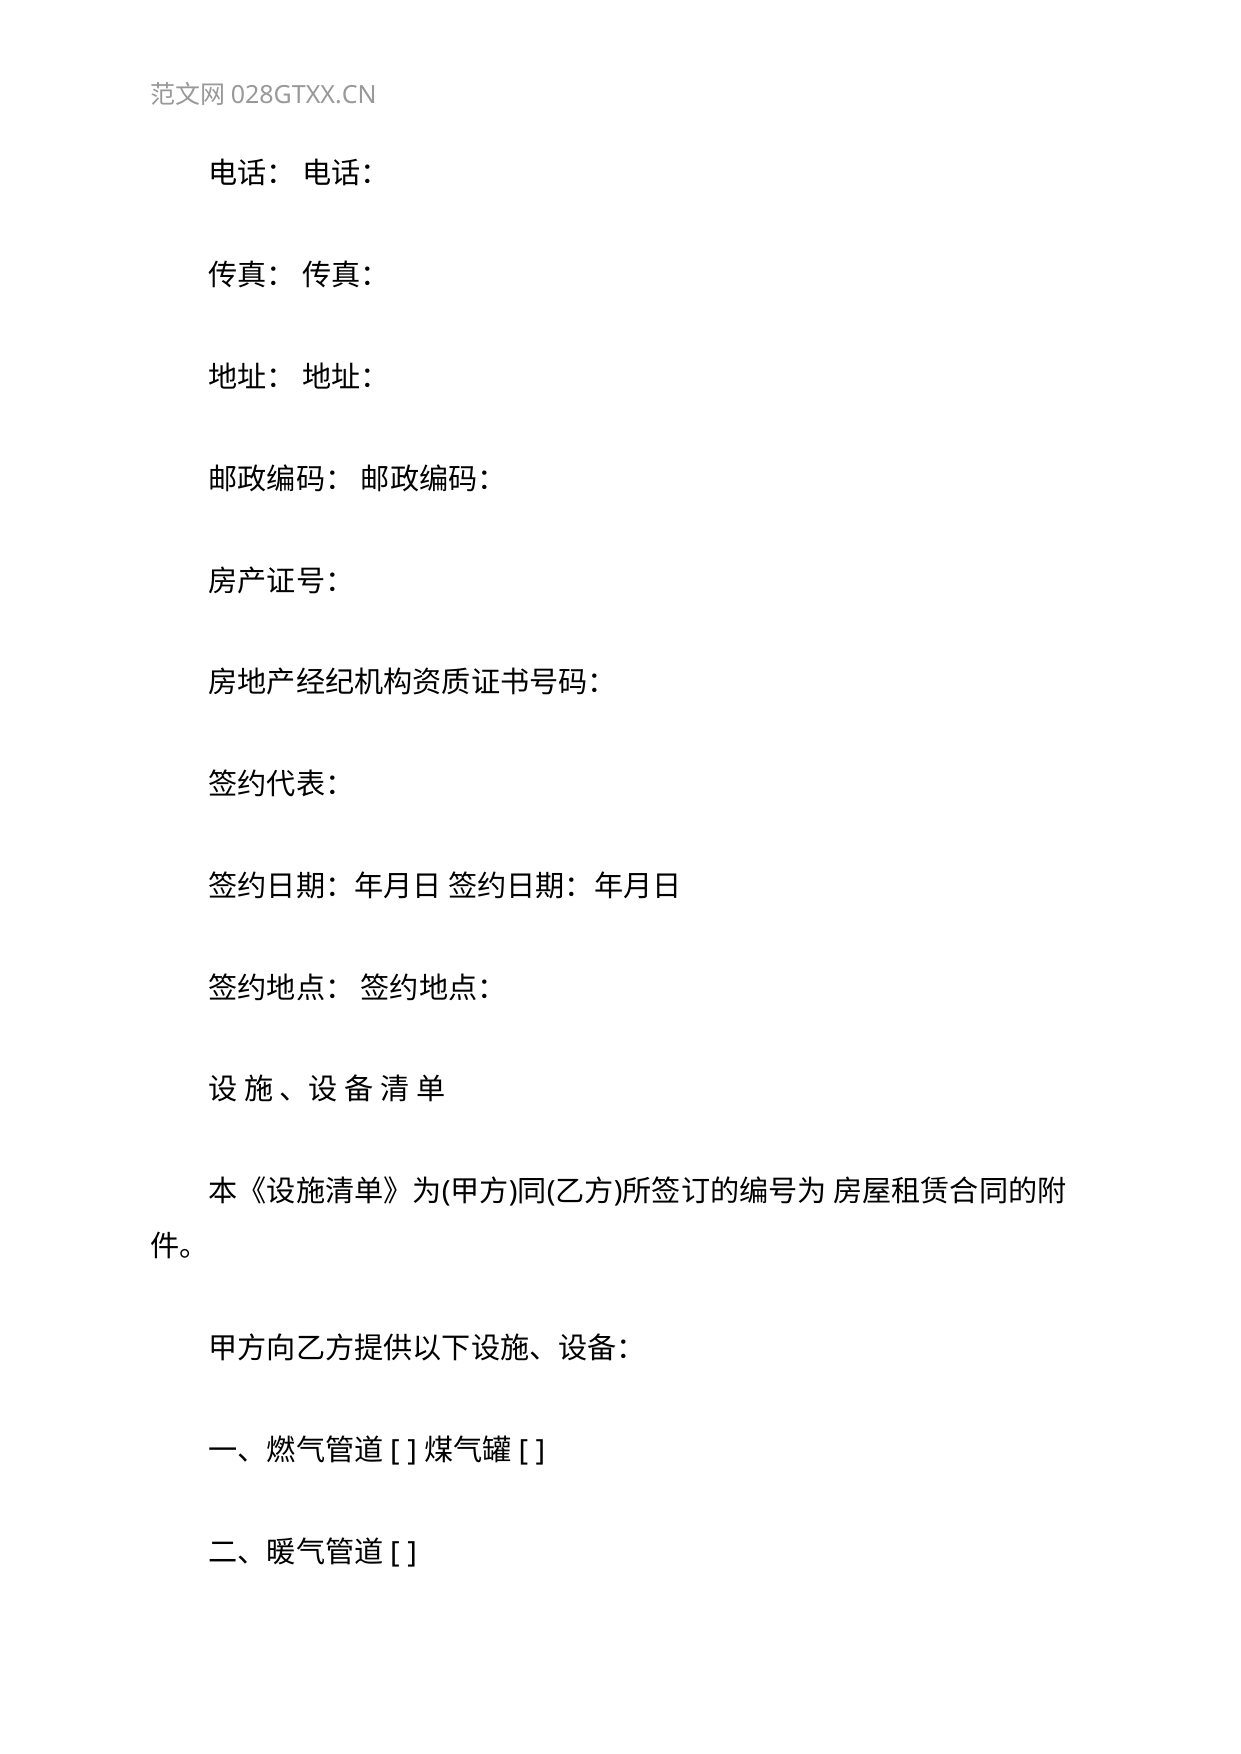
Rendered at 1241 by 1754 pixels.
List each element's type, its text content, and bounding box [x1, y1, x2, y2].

text 邮政编码： 邮政编码： [150, 455, 1090, 498]
text 签约代表： [150, 761, 1090, 803]
text 二、暖气管道 [ ] [150, 1528, 1090, 1571]
text 签约地点： 签约地点： [150, 964, 1090, 1006]
text 房地产经纪机构资质证书号码： [150, 659, 1090, 701]
text 签约日期：年月日 签约日期：年月日 [150, 862, 1090, 905]
text 一、燃气管道 [ ] 煤气罐 [ ] [150, 1426, 1090, 1469]
text 房产证号： [150, 557, 1090, 599]
text 本《设施清单》为(甲方)同(乙方)所签订的编号为 房屋租赁合同的附件。 [150, 1168, 1090, 1265]
text 甲方向乙方提供以下设施、设备： [150, 1324, 1090, 1367]
text 电话： 电话： [150, 150, 1090, 192]
text 传真： 传真： [150, 252, 1090, 294]
text 设 施 、设 备 清 单 [150, 1066, 1090, 1108]
text 地址： 地址： [150, 353, 1090, 396]
